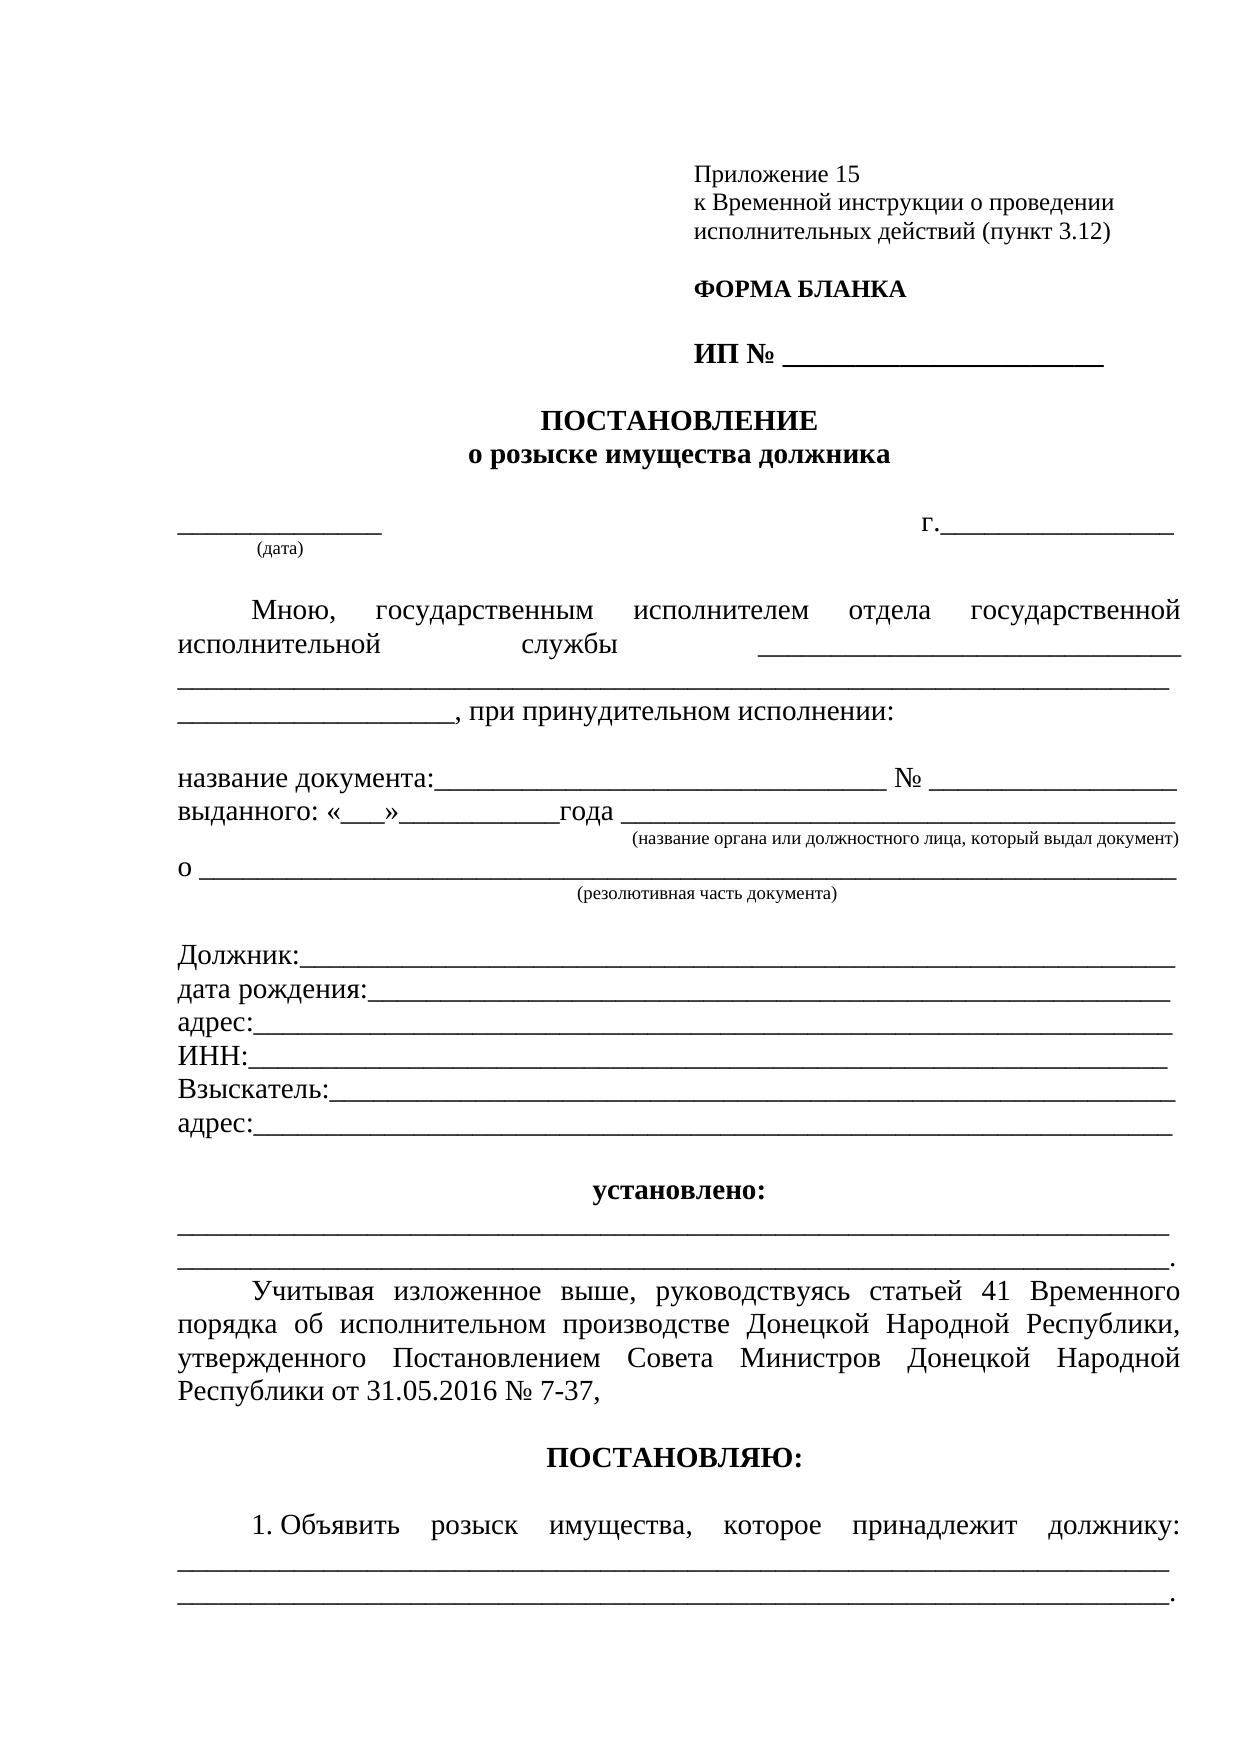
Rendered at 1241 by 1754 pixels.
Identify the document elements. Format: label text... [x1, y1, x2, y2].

text (дата) [177, 537, 1181, 559]
text ФОРМА БЛАНКА [693, 274, 1181, 302]
text 1. Объявить розыск имущества, которое принадлежит должнику: ____________________________________________________________________ [177, 1507, 1181, 1574]
text Взыскатель:__________________________________________________________ [177, 1071, 1181, 1105]
text ПОСТАНОВЛЕНИЕ [177, 403, 1181, 437]
text Мною, государственным исполнителем отдела государственной исполнительной службы _____________________________ _______________________________________________________________________________________, при принудительном исполнении: [177, 592, 1181, 726]
text ИП № ______________________ [620, 336, 1181, 369]
text исполнительных действий (пункт 3.12) [620, 216, 1181, 245]
text ____________________________________________________________________ [177, 1206, 1181, 1239]
text Должник:____________________________________________________________ [177, 937, 1181, 971]
text к Временной инструкции о проведении [693, 187, 1181, 216]
text адрес:_______________________________________________________________ [177, 1105, 1181, 1138]
text ______________ г.________________ [177, 504, 1181, 537]
text о розыске имущества должника [177, 437, 1181, 470]
text (резолютивная часть документа) [177, 882, 1181, 904]
text Учитывая изложенное выше, руководствуясь статьей 41 Временного порядка об исполнительном производстве Донецкой Народной Республики, утвержденного Постановлением Совета Министров Донецкой Народной Республики от 31.05.2016 № 7-37, [177, 1273, 1181, 1407]
text ПОСТАНОВЛЯЮ: [177, 1440, 1181, 1474]
text название документа:_______________________________ № _________________ [177, 760, 1181, 793]
text ____________________________________________________________________. [177, 1574, 1181, 1608]
text о ___________________________________________________________________ [177, 849, 1181, 882]
text (название органа или должностного лица, который выдал документ) [177, 827, 1181, 849]
text ИНН:_______________________________________________________________ [177, 1038, 1181, 1071]
text выданного: «___»___________года ______________________________________ [177, 793, 1181, 827]
text Приложение 15 [620, 159, 1181, 187]
text ____________________________________________________________________. [177, 1239, 1181, 1273]
text дата рождения:_______________________________________________________ [177, 971, 1181, 1004]
text установлено: [177, 1172, 1181, 1206]
text адрес:_______________________________________________________________ [177, 1004, 1181, 1038]
